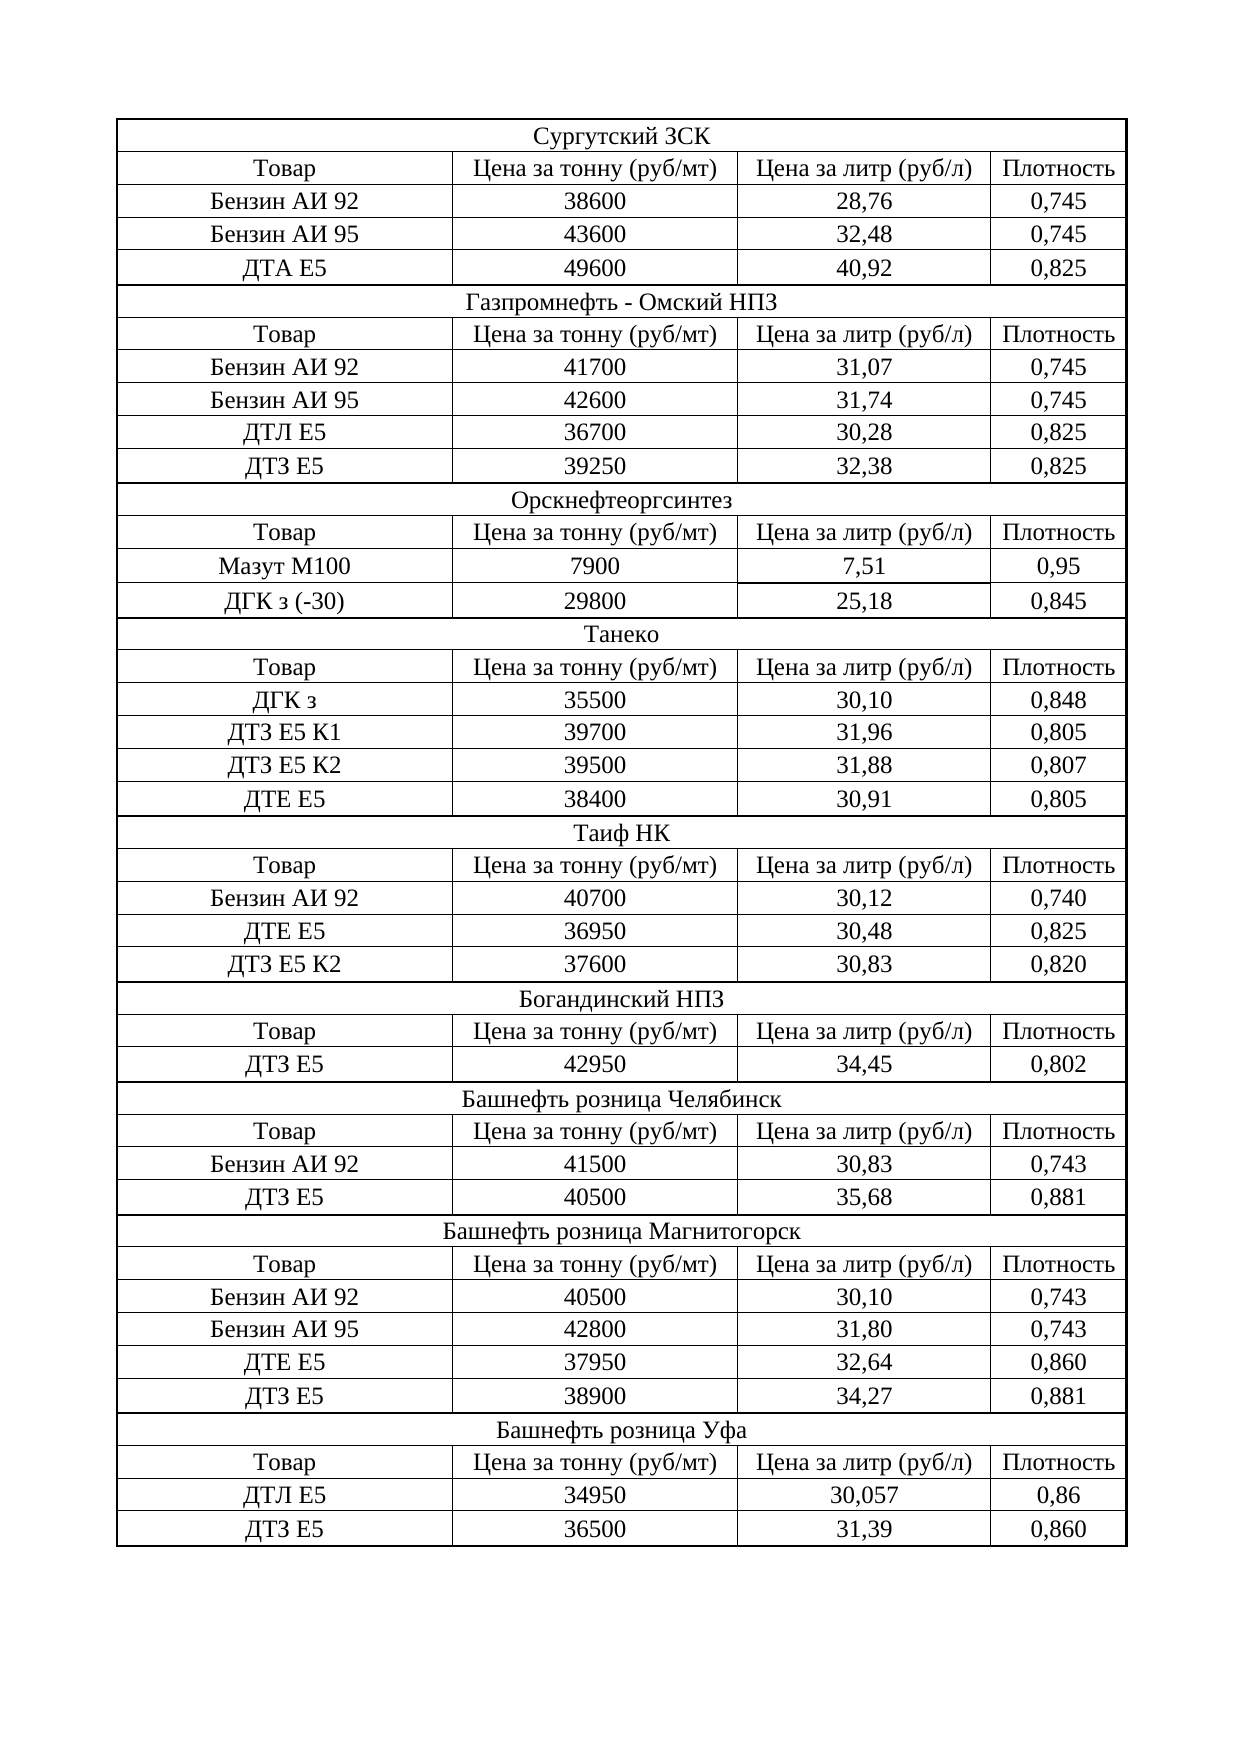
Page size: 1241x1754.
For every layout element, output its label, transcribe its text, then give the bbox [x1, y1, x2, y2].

table_cell 39700 [453, 716, 737, 748]
table_cell 0,740 [991, 882, 1125, 913]
table_cell 30,057 [738, 1479, 990, 1510]
table_cell Товар [118, 318, 452, 349]
table_cell ДТЗ Е5 К1 [118, 716, 452, 748]
table_cell 0,805 [991, 716, 1125, 748]
table_cell 49600 [453, 250, 737, 284]
table_cell Товар [118, 1446, 452, 1477]
table_cell 30,10 [738, 1280, 990, 1312]
table_cell 0,86 [991, 1479, 1125, 1510]
table_cell Бензин АИ 95 [118, 383, 452, 415]
table_header Сургутский ЗСК [118, 120, 1125, 151]
table_cell 0,825 [991, 915, 1125, 946]
table_cell 31,96 [738, 716, 990, 748]
table_cell 0,805 [991, 782, 1125, 815]
table_cell 34,27 [738, 1379, 990, 1412]
table_cell 32,48 [738, 218, 990, 249]
table_cell 36700 [453, 416, 737, 448]
table_cell Таиф НК [118, 817, 1125, 848]
table_cell 0,745 [991, 185, 1125, 217]
table_cell Товар [118, 152, 452, 184]
table_cell 0,95 [991, 549, 1125, 582]
table_cell Товар [118, 650, 452, 682]
table_cell Цена за тонну (руб/мт) [453, 516, 737, 548]
table_cell 0,825 [991, 416, 1125, 448]
table_cell 38400 [453, 782, 737, 815]
table_cell 28,76 [738, 185, 990, 217]
table_cell Плотность [991, 1115, 1125, 1146]
table_cell 42600 [453, 383, 737, 415]
table_cell 7900 [453, 549, 737, 582]
table_cell 0,860 [991, 1346, 1125, 1377]
table_cell Товар [118, 849, 452, 881]
table_cell Цена за литр (руб/л) [738, 650, 990, 682]
table_cell Цена за литр (руб/л) [738, 516, 990, 548]
table_cell 40500 [453, 1180, 737, 1213]
table_cell Товар [118, 1015, 452, 1046]
table_cell 30,10 [738, 683, 990, 715]
table_cell ДТЗ Е5 [118, 1379, 452, 1412]
table_cell Товар [118, 516, 452, 548]
table_cell Товар [118, 1115, 452, 1146]
table_cell Плотность [991, 650, 1125, 682]
table_cell ДТЕ Е5 [118, 1346, 452, 1377]
table_cell Цена за тонну (руб/мт) [453, 318, 737, 349]
table_cell Цена за тонну (руб/мт) [453, 1015, 737, 1046]
table_cell 0,825 [991, 449, 1125, 482]
table_cell 43600 [453, 218, 737, 249]
table_cell ДТЕ Е5 [118, 782, 452, 815]
table_cell 39250 [453, 449, 737, 482]
table_cell Бензин АИ 95 [118, 218, 452, 249]
table_cell Плотность [991, 1247, 1125, 1279]
table_cell Цена за литр (руб/л) [738, 849, 990, 881]
table_cell 0,860 [991, 1511, 1125, 1545]
table_cell Цена за литр (руб/л) [738, 318, 990, 349]
table_cell Танеко [118, 619, 1125, 649]
table_cell ДТЗ Е5 [118, 1511, 452, 1545]
table_cell 29800 [453, 583, 737, 617]
table_cell ДТЛ Е5 [118, 1479, 452, 1510]
table_cell 0,745 [991, 383, 1125, 415]
table_cell Башнефть розница Магнитогорск [118, 1216, 1125, 1246]
table_cell Плотность [991, 849, 1125, 881]
table_cell 31,80 [738, 1313, 990, 1345]
table_cell 35,68 [738, 1180, 990, 1213]
table_cell 0,848 [991, 683, 1125, 715]
table_cell Цена за тонну (руб/мт) [453, 849, 737, 881]
table_cell 30,83 [738, 1147, 990, 1179]
table_cell 41700 [453, 350, 737, 382]
table_cell 0,802 [991, 1047, 1125, 1081]
table_cell 42800 [453, 1313, 737, 1345]
table_cell ДТЗ Е5 К2 [118, 947, 452, 981]
table_cell 35500 [453, 683, 737, 715]
table_cell Цена за литр (руб/л) [738, 1015, 990, 1046]
table_cell Цена за тонну (руб/мт) [453, 1247, 737, 1279]
table_cell Плотность [991, 1446, 1125, 1477]
table_cell 32,38 [738, 449, 990, 482]
table_cell Мазут М100 [118, 549, 452, 582]
table_cell Бензин АИ 92 [118, 350, 452, 382]
table_cell 40,92 [738, 250, 990, 284]
table_cell Плотность [991, 152, 1125, 184]
table_cell ДТЕ Е5 [118, 915, 452, 946]
table_cell Плотность [991, 318, 1125, 349]
table_cell 38900 [453, 1379, 737, 1412]
table_cell Цена за литр (руб/л) [738, 1115, 990, 1146]
table_cell 0,881 [991, 1180, 1125, 1213]
table_cell Плотность [991, 516, 1125, 548]
table_cell 0,745 [991, 218, 1125, 249]
table_cell ДТА Е5 [118, 250, 452, 284]
table_cell 7,51 [738, 549, 990, 582]
table_cell Цена за литр (руб/л) [738, 1446, 990, 1477]
table_cell ДТЗ Е5 [118, 1180, 452, 1213]
table_cell Бензин АИ 92 [118, 882, 452, 913]
table_cell 42950 [453, 1047, 737, 1081]
table_cell Бензин АИ 95 [118, 1313, 452, 1345]
table_cell 0,825 [991, 250, 1125, 284]
table_cell Товар [118, 1247, 452, 1279]
table_cell Башнефть розница Челябинск [118, 1083, 1125, 1113]
table_cell 31,74 [738, 383, 990, 415]
table_cell 39500 [453, 749, 737, 781]
table_cell 0,881 [991, 1379, 1125, 1412]
table_cell Цена за литр (руб/л) [738, 1247, 990, 1279]
table_cell ДТЗ Е5 К2 [118, 749, 452, 781]
table_cell Цена за тонну (руб/мт) [453, 650, 737, 682]
table_cell 30,48 [738, 915, 990, 946]
table_cell 36500 [453, 1511, 737, 1545]
table_cell Бензин АИ 92 [118, 1147, 452, 1179]
table_cell 31,07 [738, 350, 990, 382]
table_cell 0,743 [991, 1280, 1125, 1312]
table_cell 0,743 [991, 1147, 1125, 1179]
table_cell 40500 [453, 1280, 737, 1312]
table_cell 30,83 [738, 947, 990, 981]
table_cell ДГК з (-30) [118, 583, 452, 617]
table_cell ДТЛ Е5 [118, 416, 452, 448]
table_cell Цена за литр (руб/л) [738, 152, 990, 184]
table_cell 36950 [453, 915, 737, 946]
table_cell 34,45 [738, 1047, 990, 1081]
table_cell 38600 [453, 185, 737, 217]
table_cell ДТЗ Е5 [118, 1047, 452, 1081]
table_cell 0,820 [991, 947, 1125, 981]
table_cell Цена за тонну (руб/мт) [453, 1446, 737, 1477]
table_cell 37600 [453, 947, 737, 981]
table_cell ДТЗ Е5 [118, 449, 452, 482]
table_cell 37950 [453, 1346, 737, 1377]
table_cell 0,743 [991, 1313, 1125, 1345]
table_cell 30,28 [738, 416, 990, 448]
table_cell 0,807 [991, 749, 1125, 781]
table_cell 34950 [453, 1479, 737, 1510]
table_cell 0,845 [991, 583, 1125, 617]
table_cell 40700 [453, 882, 737, 913]
table_cell Богандинский НПЗ [118, 983, 1125, 1013]
table_cell 25,18 [738, 584, 990, 617]
table_cell 30,12 [738, 882, 990, 913]
table_cell Газпромнефть - Омский НПЗ [118, 286, 1125, 317]
table_cell 41500 [453, 1147, 737, 1179]
table_cell ДГК з [118, 683, 452, 715]
table_cell Цена за тонну (руб/мт) [453, 1115, 737, 1146]
table_cell Цена за тонну (руб/мт) [453, 152, 737, 184]
table_cell 31,39 [738, 1511, 990, 1545]
table_cell Башнефть розница Уфа [118, 1414, 1125, 1445]
table_cell 0,745 [991, 350, 1125, 382]
table_cell Орскнефтеоргсинтез [118, 484, 1125, 515]
table_cell 32,64 [738, 1346, 990, 1377]
table_cell Плотность [991, 1015, 1125, 1046]
table_cell Бензин АИ 92 [118, 185, 452, 217]
table_cell 30,91 [738, 782, 990, 815]
table_cell 31,88 [738, 749, 990, 781]
table_cell Бензин АИ 92 [118, 1280, 452, 1312]
